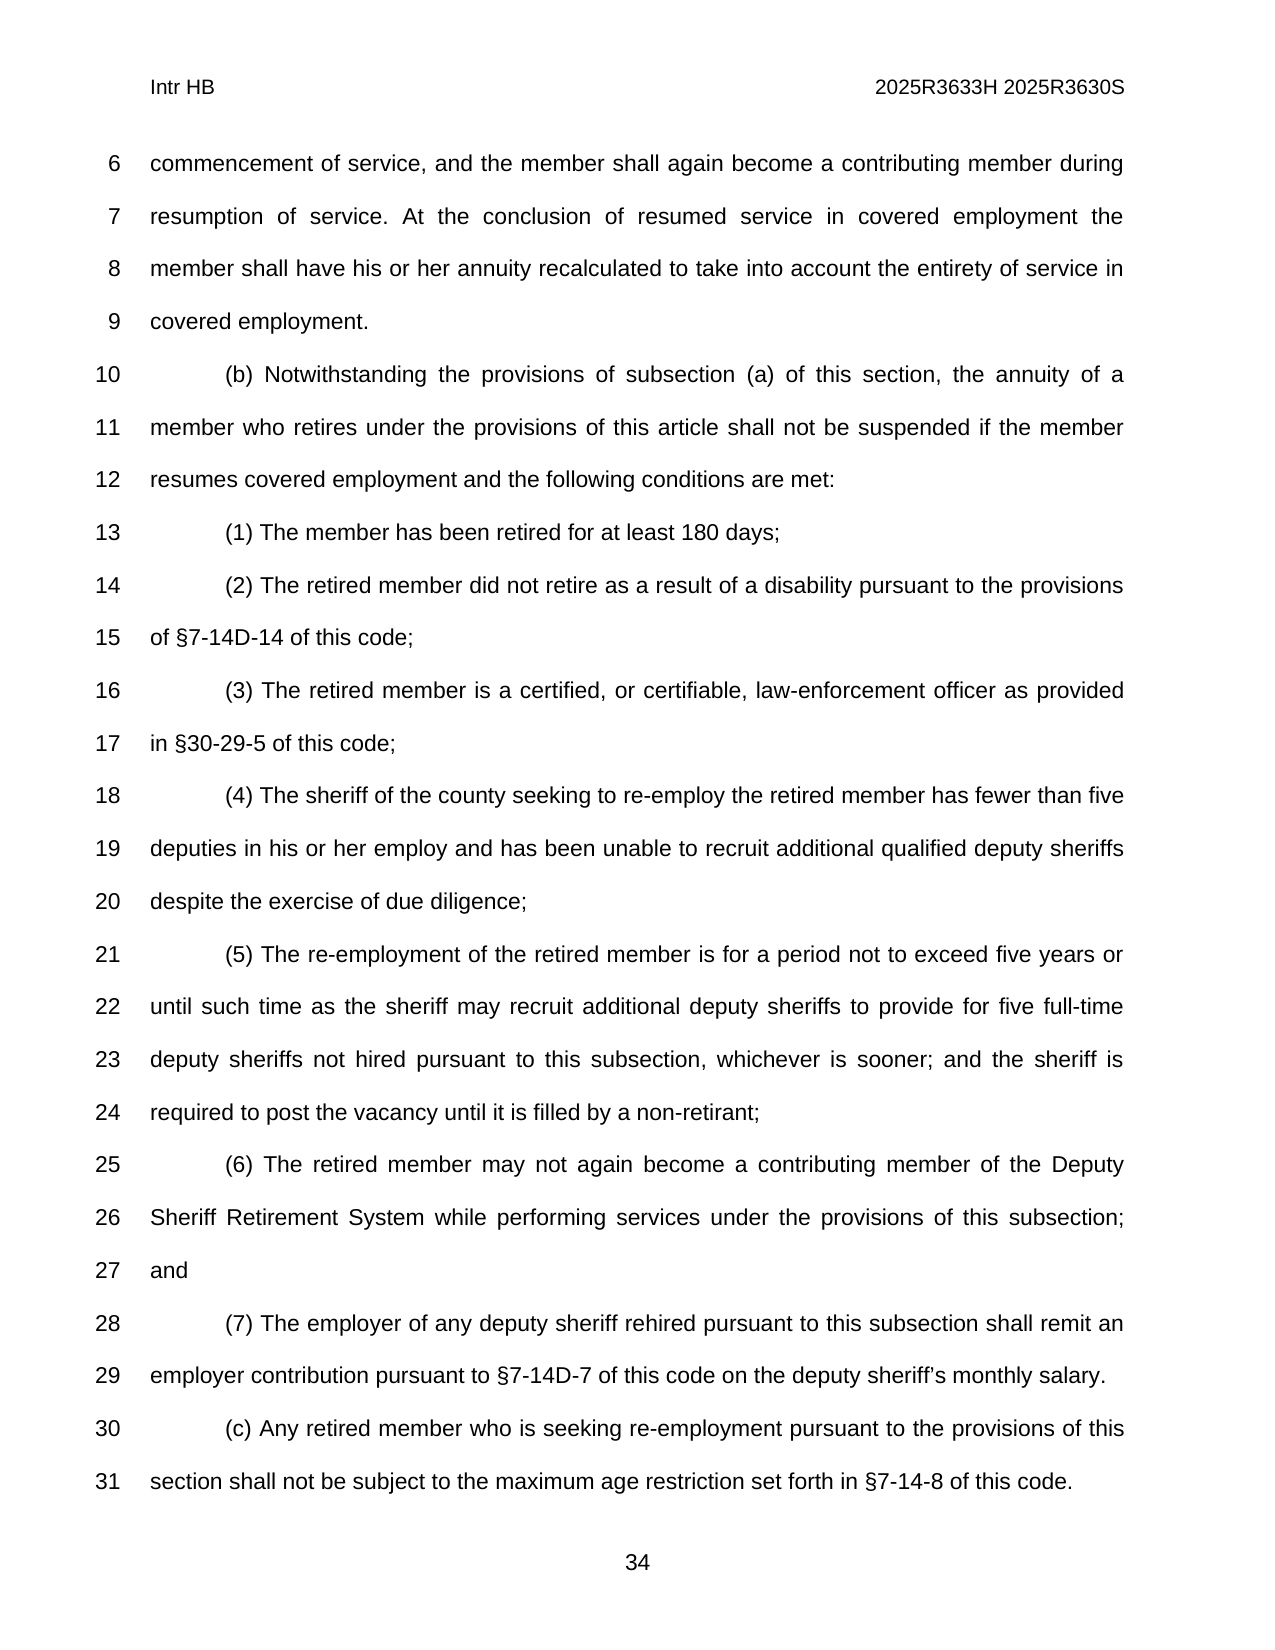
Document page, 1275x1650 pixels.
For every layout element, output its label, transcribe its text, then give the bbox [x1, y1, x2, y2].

text (4) The sheriff of the county seeking to re-employ the retired member has fewer than five deputies in his or her employ and has been unable to recruit additional qualified deputy sheriffs despite the exercise of due diligence; [150, 782, 1125, 914]
text (1) The member has been retired for at least 180 days; [150, 519, 1125, 545]
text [150, 150, 1125, 334]
text (2) The retired member did not retire as a result of a disability pursuant to the provisions of §7-14D-14 of this code; [150, 572, 1125, 651]
text (c) Any retired member who is seeking re-employment pursuant to the provisions of this section shall not be subject to the maximum age restriction set forth in §7-14-8 of this code. [150, 1415, 1125, 1494]
text (b) Notwithstanding the provisions of subsection (a) of this section, the annuity of a member who retires under the provisions of this article shall not be suspended if the member resumes covered employment and the following conditions are met: [150, 361, 1125, 493]
text (6) The retired member may not again become a contributing member of the Deputy Sheriff Retirement System while performing services under the provisions of this subsection; and [150, 1151, 1125, 1283]
text (3) The retired member is a certified, or certifiable, law-enforcement officer as provided in §30-29-5 of this code; [150, 677, 1125, 756]
text (5) The re-employment of the retired member is for a period not to exceed five years or until such time as the sheriff may recruit additional deputy sheriffs to provide for five full-time deputy sheriffs not hired pursuant to this subsection, whichever is sooner; and the sheriff is required to post the vacancy until it is filled by a non-retirant; [150, 941, 1125, 1125]
text (7) The employer of any deputy sheriff rehired pursuant to this subsection shall remit an employer contribution pursuant to §7-14D-7 of this code on the deputy sheriff’s monthly salary. [150, 1309, 1125, 1389]
